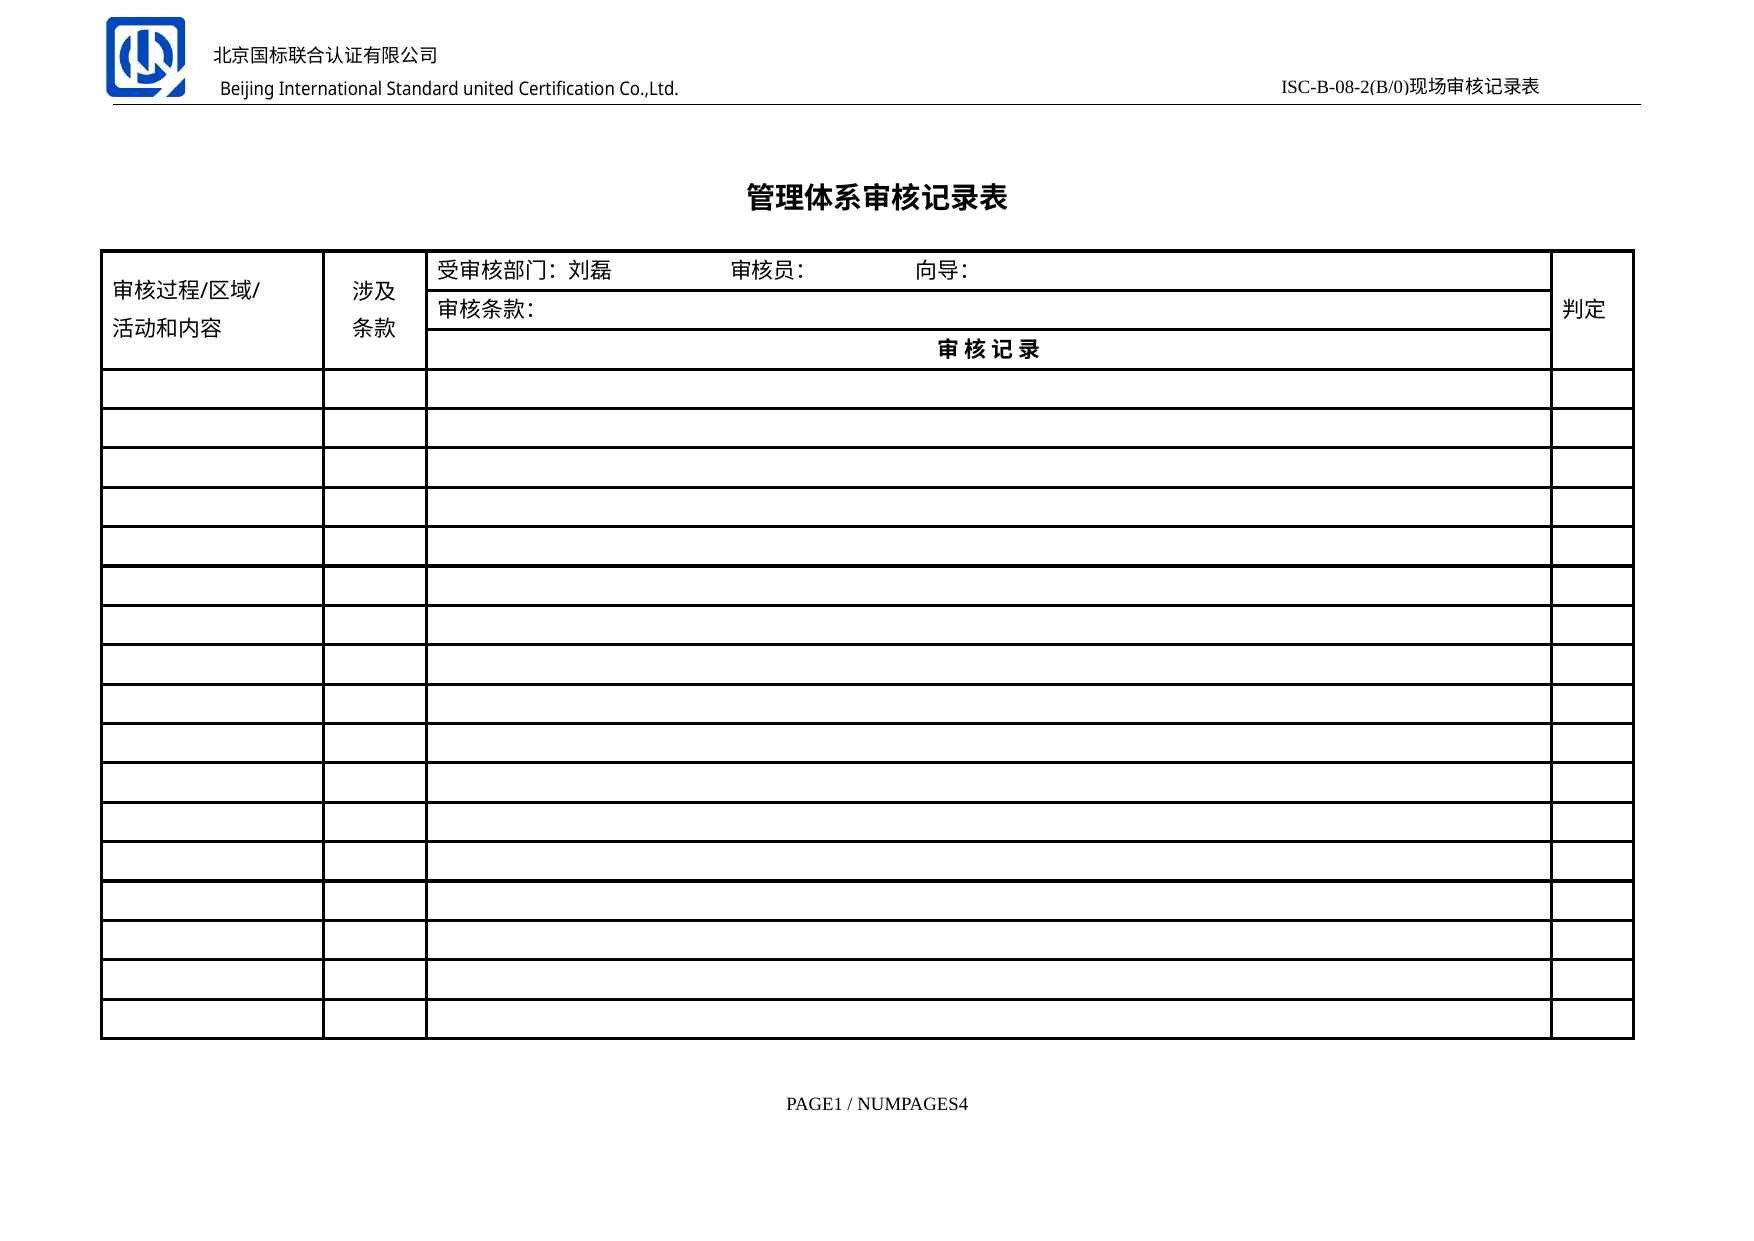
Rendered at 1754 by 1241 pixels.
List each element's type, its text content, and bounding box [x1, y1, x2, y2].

table_cell [428, 922, 1550, 958]
table_cell [1553, 961, 1632, 997]
table_cell [1553, 449, 1632, 486]
table_cell [325, 449, 425, 486]
table_cell [325, 528, 425, 564]
table_cell [325, 686, 425, 722]
table_cell [428, 686, 1550, 722]
table_cell [103, 646, 322, 682]
table_cell [428, 568, 1550, 604]
table_cell [1553, 883, 1632, 919]
table_cell [428, 528, 1550, 564]
table_cell [103, 371, 322, 407]
table_cell [103, 568, 322, 604]
table_cell [103, 1001, 322, 1037]
table_cell [103, 764, 322, 801]
table_cell [325, 804, 425, 840]
table_cell [1553, 843, 1632, 879]
table_cell [325, 568, 425, 604]
table_cell [1553, 410, 1632, 446]
table_cell [1553, 646, 1632, 682]
table_cell [103, 804, 322, 840]
table_header 涉及 条款 [325, 253, 425, 367]
table_cell [325, 764, 425, 801]
table_cell [428, 1001, 1550, 1037]
table_cell [103, 528, 322, 564]
table_cell [103, 922, 322, 958]
table_cell [1553, 568, 1632, 604]
table_cell [428, 449, 1550, 486]
table_header 受审核部门：刘磊 审核员： 向导： [428, 253, 1550, 289]
table_cell [1553, 607, 1632, 643]
table_cell [1553, 804, 1632, 840]
table_cell [325, 961, 425, 997]
table_cell [325, 489, 425, 525]
table_cell [103, 843, 322, 879]
text 管理体系审核记录表 [112, 163, 1641, 228]
table_cell [103, 489, 322, 525]
table_cell [428, 646, 1550, 682]
table_cell [325, 843, 425, 879]
table_cell [325, 646, 425, 682]
table_cell [1553, 686, 1632, 722]
table_header 审核过程/区域/ 活动和内容 [103, 253, 322, 367]
table_cell [325, 607, 425, 643]
table_cell [428, 961, 1550, 997]
table_cell [1553, 528, 1632, 564]
table_cell [1553, 1001, 1632, 1037]
table_cell [428, 410, 1550, 446]
table_cell [103, 410, 322, 446]
table_cell [1553, 764, 1632, 801]
table_cell 审核条款： [428, 292, 1550, 328]
table_cell [1553, 922, 1632, 958]
table_cell [325, 725, 425, 761]
table_cell [428, 371, 1550, 407]
table_cell 审 核 记 录 [428, 331, 1550, 367]
table_cell [325, 371, 425, 407]
table_cell [103, 883, 322, 919]
table_cell [428, 883, 1550, 919]
table_cell [103, 607, 322, 643]
table_cell [428, 607, 1550, 643]
table_cell [428, 489, 1550, 525]
table_cell [325, 883, 425, 919]
picture [106, 17, 186, 97]
table_cell [325, 410, 425, 446]
table_cell [103, 725, 322, 761]
table_cell [325, 922, 425, 958]
table_cell [103, 686, 322, 722]
table_cell [1553, 489, 1632, 525]
table_cell [428, 764, 1550, 801]
table_cell [325, 1001, 425, 1037]
table_cell [428, 725, 1550, 761]
table_cell [1553, 725, 1632, 761]
table_cell [428, 804, 1550, 840]
table_cell [103, 449, 322, 486]
table_cell [428, 843, 1550, 879]
table_cell [103, 961, 322, 997]
table_header 判定 [1553, 253, 1632, 367]
table_cell [1553, 371, 1632, 407]
